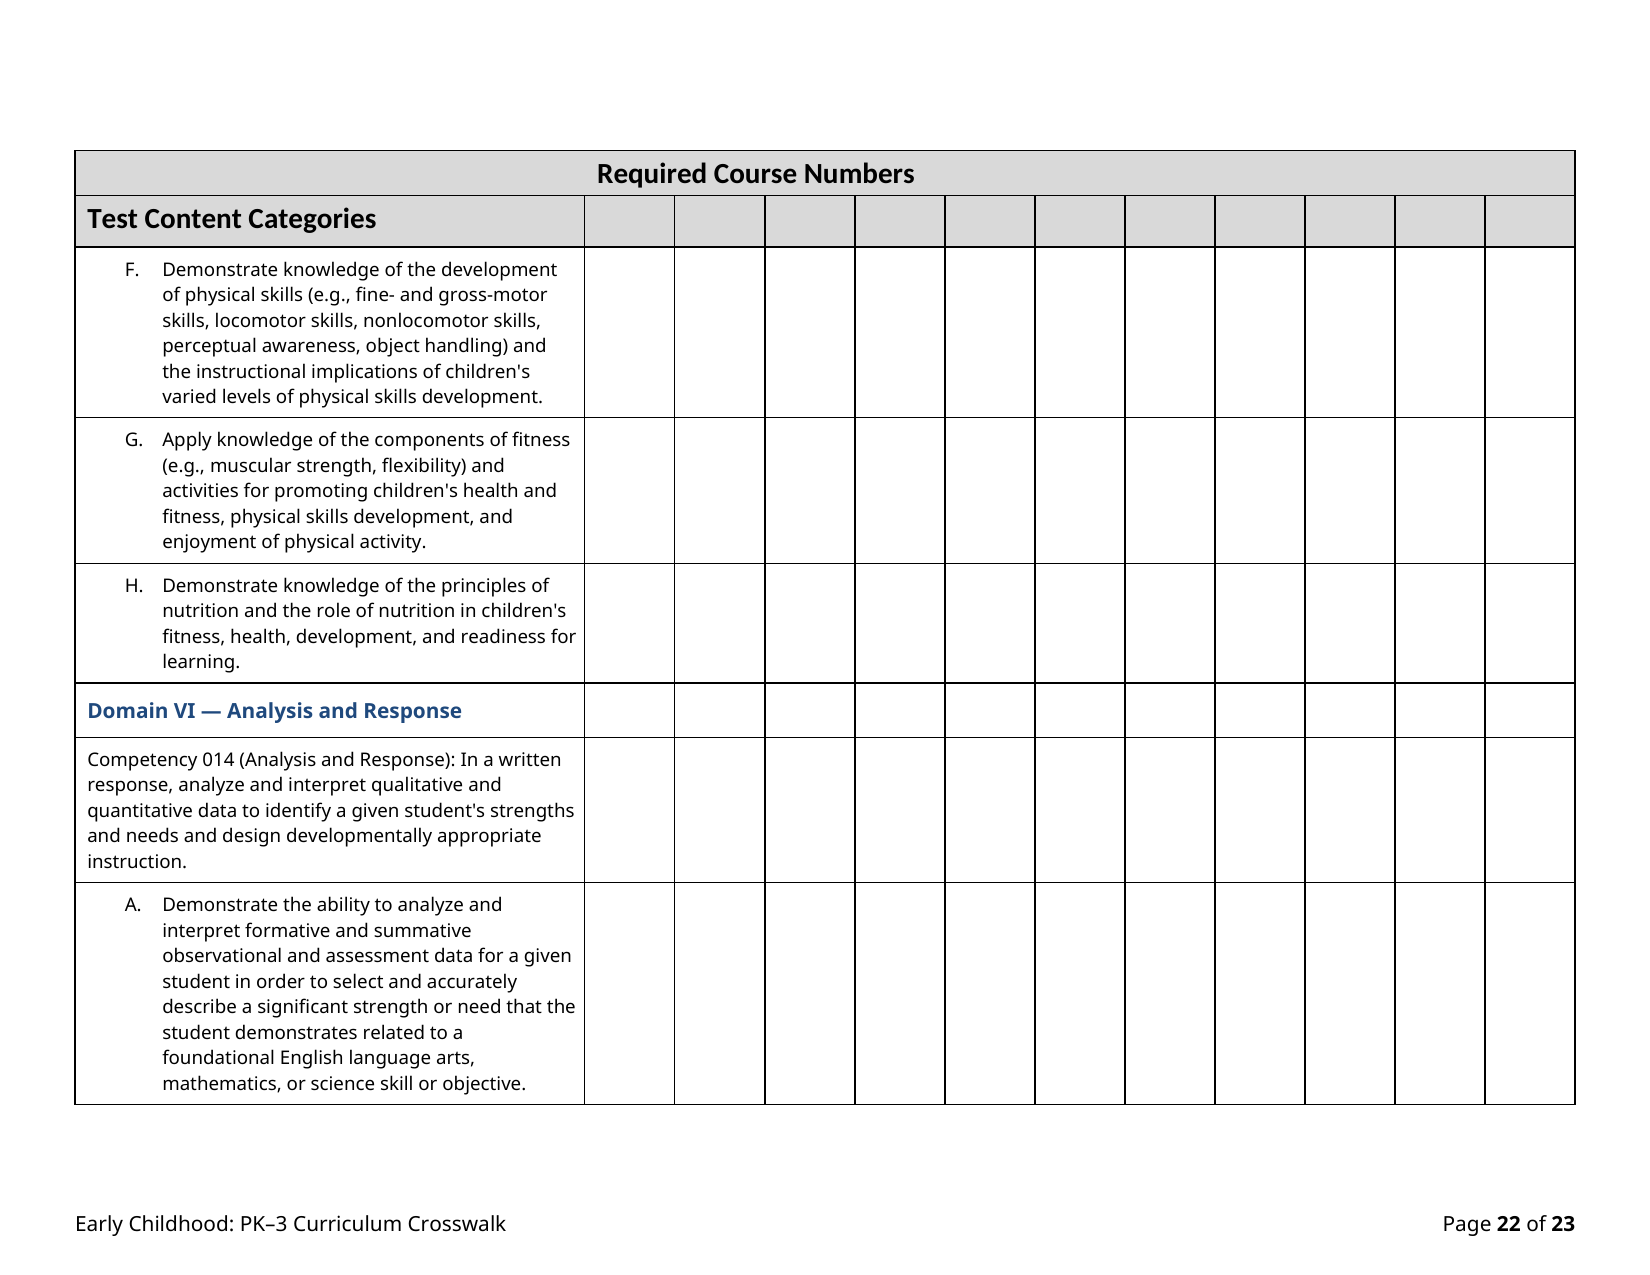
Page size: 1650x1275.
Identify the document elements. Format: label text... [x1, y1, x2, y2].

table_cell [1216, 196, 1304, 246]
table_header Required Course Numbers [585, 151, 1574, 195]
table_cell [1306, 248, 1394, 417]
table_cell [1216, 564, 1304, 682]
table_cell [585, 564, 674, 682]
table_cell Demonstrate knowledge of the development of physical skills (e.g., fine- and gross-motor skills, locomotor skills, nonlocomotor skills, perceptual awareness, object handling) and the instructional implications of children's varied levels of physical skills development. [76, 248, 584, 417]
table_cell [585, 418, 674, 563]
table_cell [1216, 738, 1304, 882]
table_cell [1036, 196, 1124, 246]
table_cell [585, 684, 674, 737]
table_cell [675, 196, 764, 246]
table_cell [946, 883, 1034, 1104]
table_cell [585, 196, 674, 246]
table_cell [1126, 684, 1214, 737]
table_cell [1126, 196, 1214, 246]
table_cell [1036, 684, 1124, 737]
table_cell [1396, 738, 1484, 882]
table_header [76, 151, 585, 195]
table_cell [856, 248, 944, 417]
table_cell [1036, 883, 1124, 1104]
table_cell [1396, 883, 1484, 1104]
table_cell [1036, 418, 1124, 563]
table_cell [856, 684, 944, 737]
table_cell Apply knowledge of the components of fitness (e.g., muscular strength, flexibility) and activities for promoting children's health and fitness, physical skills development, and enjoyment of physical activity. [76, 418, 584, 563]
table_cell [1306, 738, 1394, 882]
table_cell [766, 738, 854, 882]
table_cell [946, 738, 1034, 882]
table_cell [1486, 196, 1574, 246]
table_cell [675, 248, 764, 417]
table_cell [766, 564, 854, 682]
table_cell [766, 883, 854, 1104]
table_cell Competency 014 (Analysis and Response): In a written response, analyze and interpret qualitative and quantitative data to identify a given student's strengths and needs and design developmentally appropriate instruction. [76, 738, 584, 882]
table_cell [1216, 418, 1304, 563]
table_cell [1306, 684, 1394, 737]
table_cell [856, 564, 944, 682]
table_cell [675, 564, 764, 682]
table_cell [1396, 684, 1484, 737]
table_cell [1216, 248, 1304, 417]
table_cell [1126, 883, 1214, 1104]
table_cell Demonstrate knowledge of the principles of nutrition and the role of nutrition in children's fitness, health, development, and readiness for learning. [76, 564, 584, 682]
table_cell [1396, 418, 1484, 563]
table_cell [1486, 738, 1574, 882]
table_cell [1486, 248, 1574, 417]
table_cell [946, 196, 1034, 246]
table_cell [1306, 196, 1394, 246]
table_cell [675, 883, 764, 1104]
table_cell [585, 883, 674, 1104]
table_cell [766, 248, 854, 417]
table_cell [1036, 248, 1124, 417]
table_cell [766, 418, 854, 563]
table_cell [946, 684, 1034, 737]
table_cell [1486, 883, 1574, 1104]
table_cell [1216, 883, 1304, 1104]
table_cell Test Content Categories [76, 196, 584, 246]
table_cell [856, 418, 944, 563]
table_cell [1126, 418, 1214, 563]
table_cell [585, 738, 674, 882]
table_cell [856, 196, 944, 246]
table_cell [1306, 883, 1394, 1104]
table_cell [1396, 564, 1484, 682]
table_cell [1036, 564, 1124, 682]
table_cell [1216, 684, 1304, 737]
table_cell [1306, 564, 1394, 682]
table_cell [946, 564, 1034, 682]
table_cell Demonstrate the ability to analyze and interpret formative and summative observational and assessment data for a given student in order to select and accurately describe a significant strength or need that the student demonstrates related to a foundational English language arts, mathematics, or science skill or objective. [76, 883, 584, 1104]
table_cell [946, 418, 1034, 563]
table_cell [585, 248, 674, 417]
table_cell [1126, 564, 1214, 682]
table_cell [766, 684, 854, 737]
table_cell [675, 684, 764, 737]
table_cell Domain VI — Analysis and Response [76, 684, 584, 737]
table_cell [856, 738, 944, 882]
table_cell [1396, 196, 1484, 246]
table_cell [766, 196, 854, 246]
table_cell [1036, 738, 1124, 882]
table_cell [1486, 418, 1574, 563]
table_cell [856, 883, 944, 1104]
table_cell [946, 248, 1034, 417]
table_cell [1396, 248, 1484, 417]
table_cell [1486, 684, 1574, 737]
table_cell [1126, 738, 1214, 882]
table_cell [675, 738, 764, 882]
table_cell [1306, 418, 1394, 563]
table_cell [1126, 248, 1214, 417]
table_cell [675, 418, 764, 563]
table_cell [1486, 564, 1574, 682]
